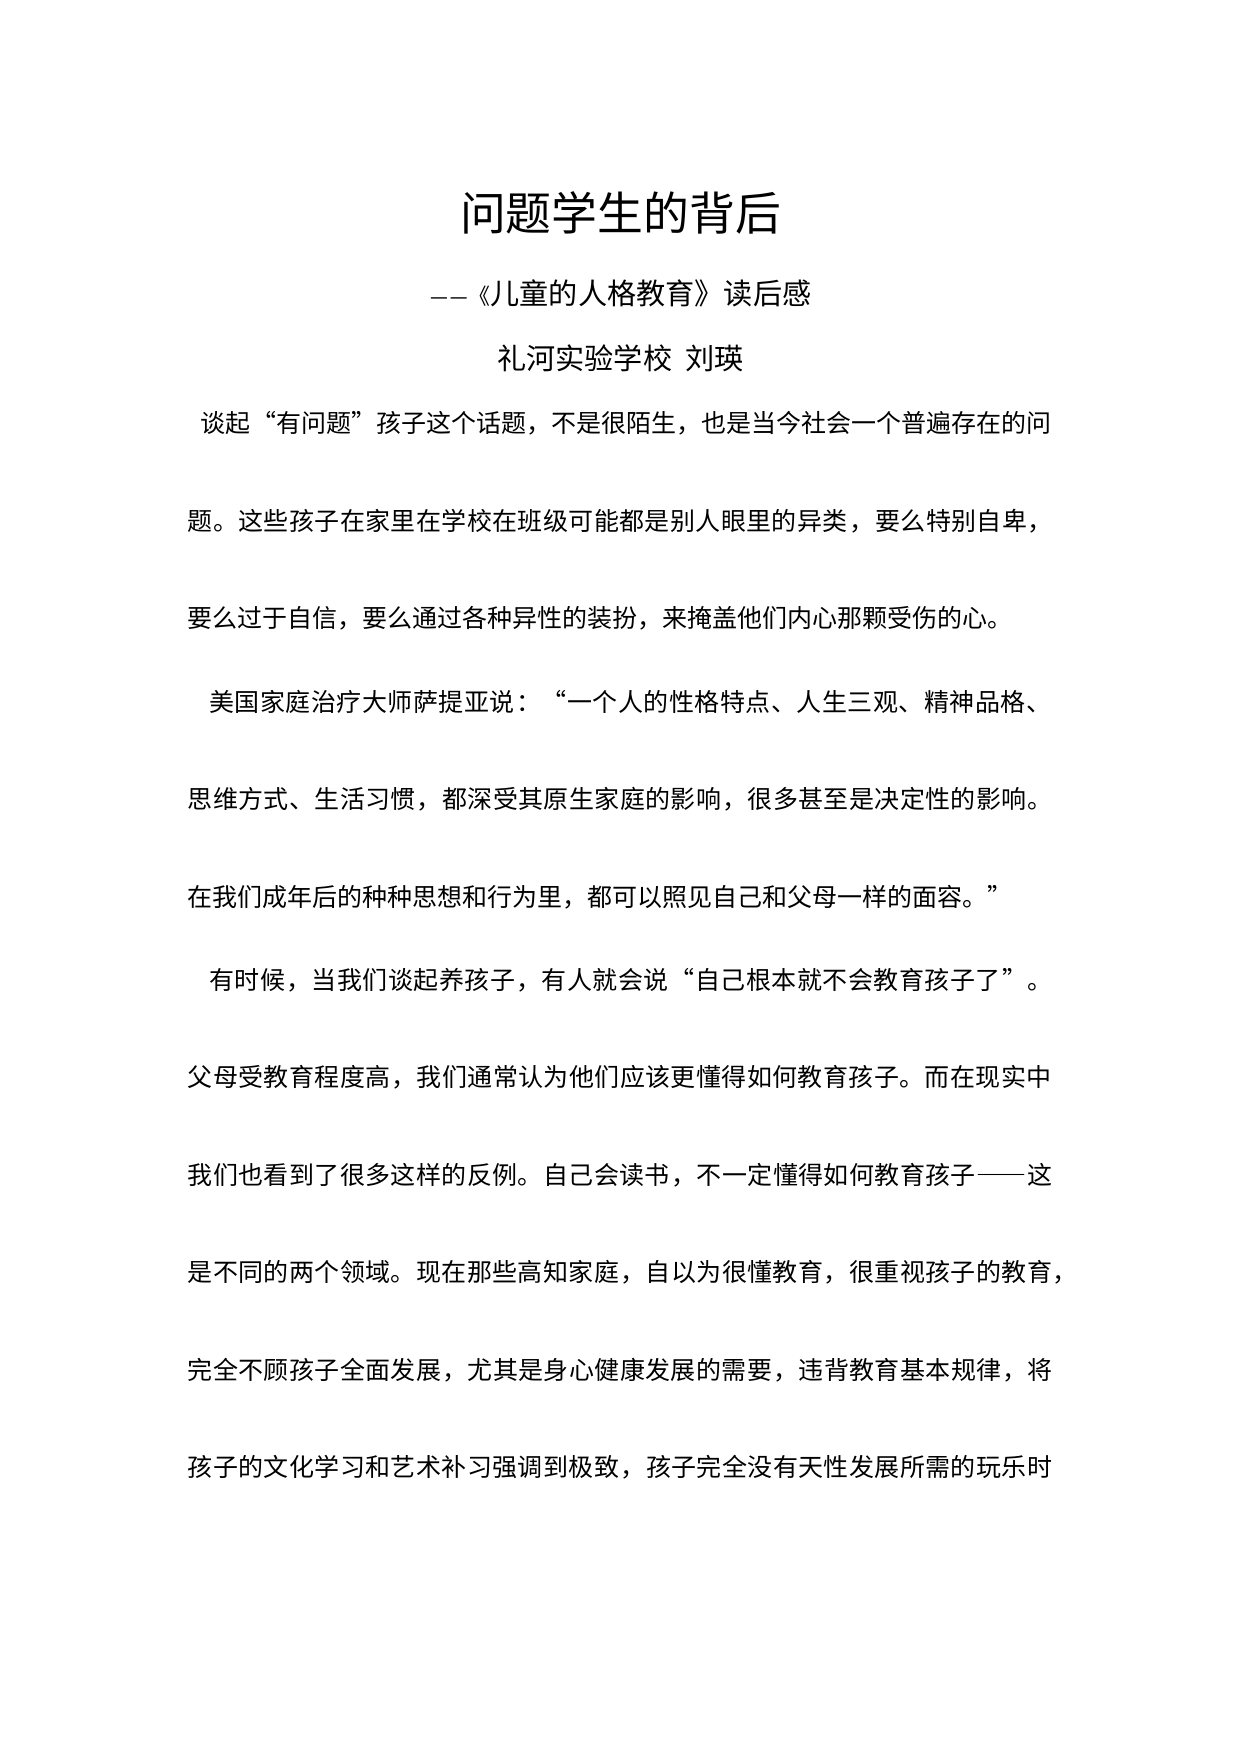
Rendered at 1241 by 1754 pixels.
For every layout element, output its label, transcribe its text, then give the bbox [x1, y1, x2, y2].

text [187, 946, 1053, 1498]
text 礼河实验学校 刘瑛 [187, 324, 1053, 389]
text 谈起“有问题”孩子这个话题，不是很陌生，也是当今社会一个普遍存在的问题。这些孩子在家里在学校在班级可能都是别人眼里的异类，要么特别自卑，要么过于自信，要么通过各种异性的装扮，来掩盖他们内心那颗受伤的心。 [187, 389, 1053, 649]
text ——《儿童的人格教育》读后感 [187, 259, 1053, 324]
text 美国家庭治疗大师萨提亚说：“一个人的性格特点、人生三观、精神品格、思维方式、生活习惯，都深受其原生家庭的影响，很多甚至是决定性的影响。在我们成年后的种种思想和行为里，都可以照见自己和父母一样的面容。” [187, 668, 1053, 928]
text 问题学生的背后 [187, 162, 1053, 259]
